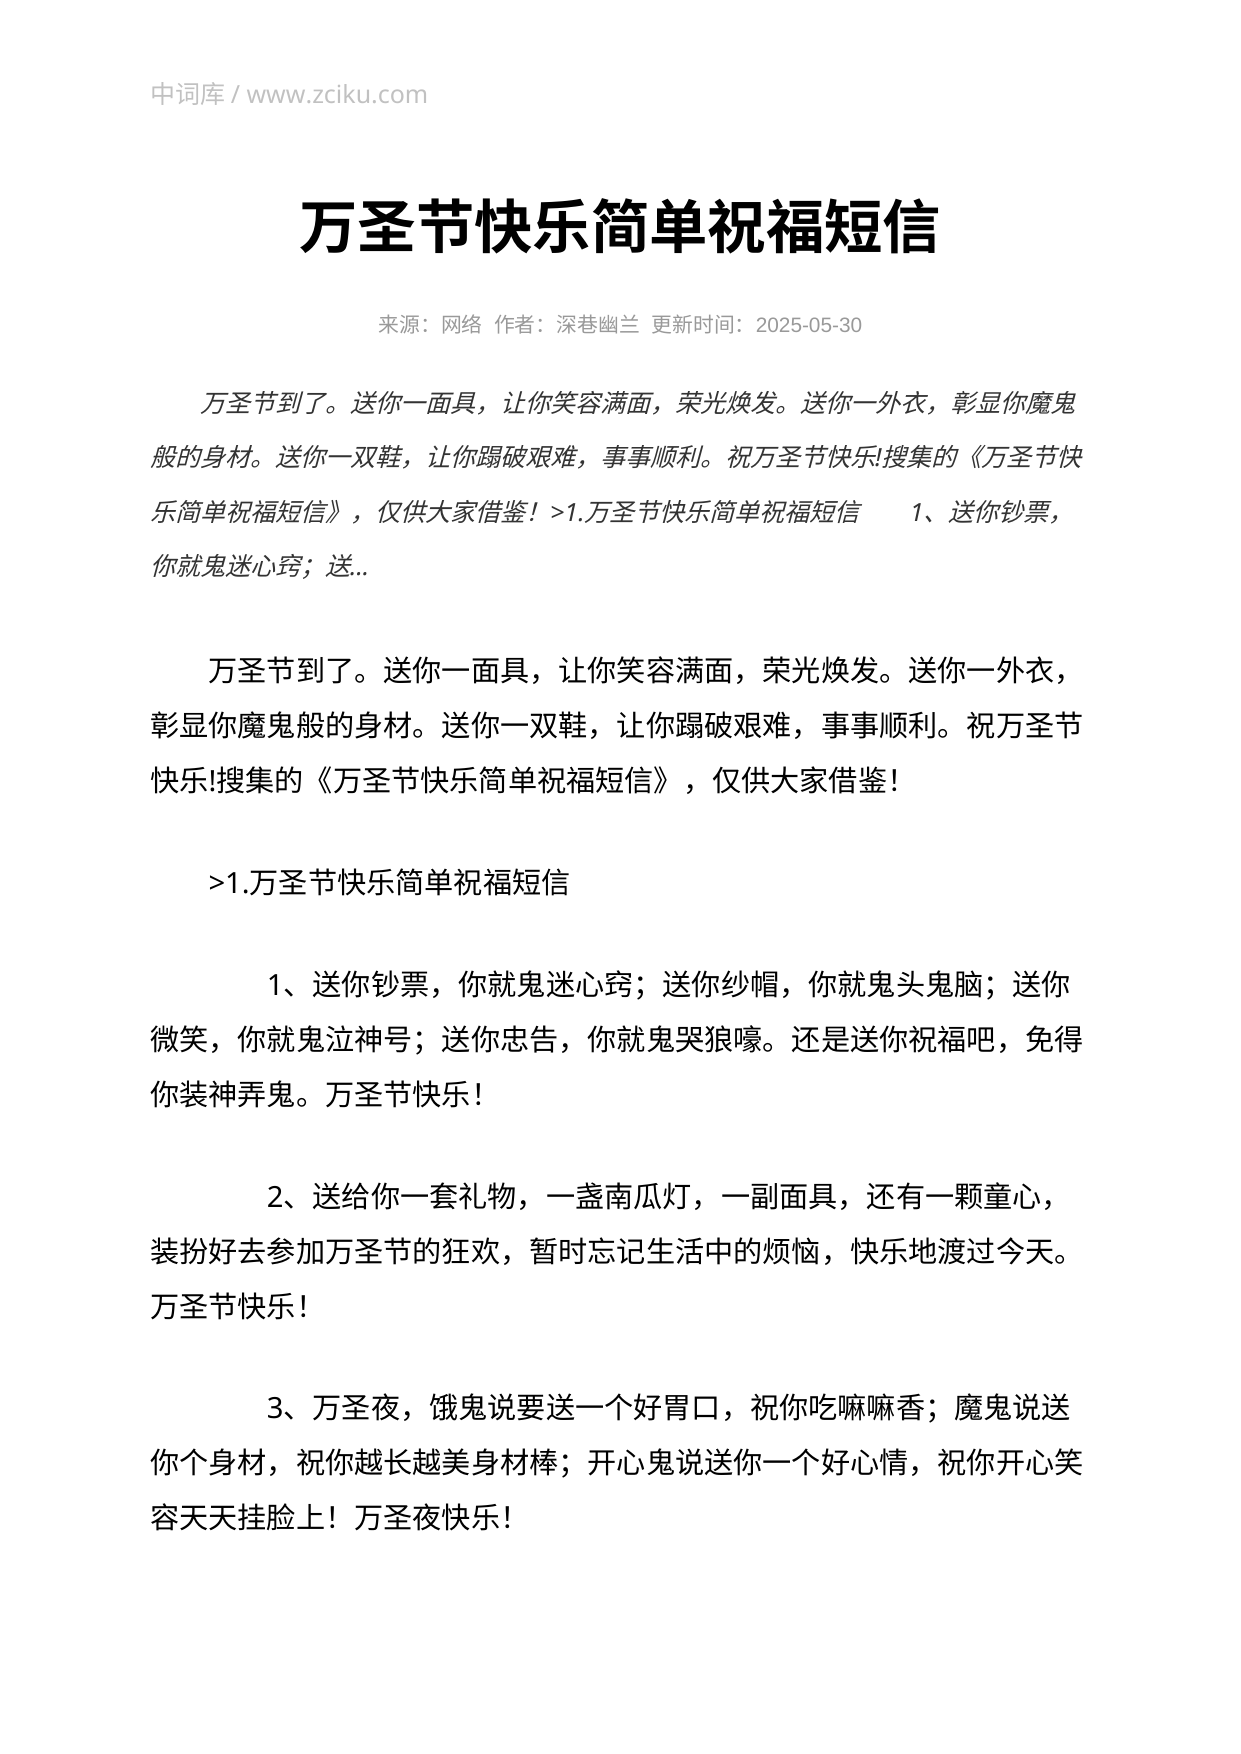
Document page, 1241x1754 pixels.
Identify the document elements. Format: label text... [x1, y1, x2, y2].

text 3、万圣夜，饿鬼说要送一个好胃口，祝你吃嘛嘛香；魔鬼说送你个身材，祝你越长越美身材棒；开心鬼说送你一个好心情，祝你开心笑容天天挂脸上！万圣夜快乐！ [150, 1385, 1090, 1537]
text 2、送给你一套礼物，一盏南瓜灯，一副面具，还有一颗童心，装扮好去参加万圣节的狂欢，暂时忘记生活中的烦恼，快乐地渡过今天。万圣节快乐！ [150, 1173, 1090, 1325]
text 万圣节到了。送你一面具，让你笑容满面，荣光焕发。送你一外衣，彰显你魔鬼般的身材。送你一双鞋，让你蹋破艰难，事事顺利。祝万圣节快乐!搜集的《万圣节快乐简单祝福短信》，仅供大家借鉴！ [150, 648, 1090, 800]
text >1.万圣节快乐简单祝福短信 [150, 859, 1090, 902]
subtitle 万圣节快乐简单祝福短信 [150, 181, 1090, 266]
text 来源：网络 作者：深巷幽兰 更新时间：2025-05-30 [150, 313, 1090, 337]
text 万圣节到了。送你一面具，让你笑容满面，荣光焕发。送你一外衣，彰显你魔鬼般的身材。送你一双鞋，让你蹋破艰难，事事顺利。祝万圣节快乐!搜集的《万圣节快乐简单祝福短信》，仅供大家借鉴！>1.万圣节快乐简单祝福短信 1、送你钞票，你就鬼迷心窍；送... [150, 383, 1090, 583]
text 1、送你钞票，你就鬼迷心窍；送你纱帽，你就鬼头鬼脑；送你微笑，你就鬼泣神号；送你忠告，你就鬼哭狼嚎。还是送你祝福吧，免得你装神弄鬼。万圣节快乐！ [150, 962, 1090, 1114]
